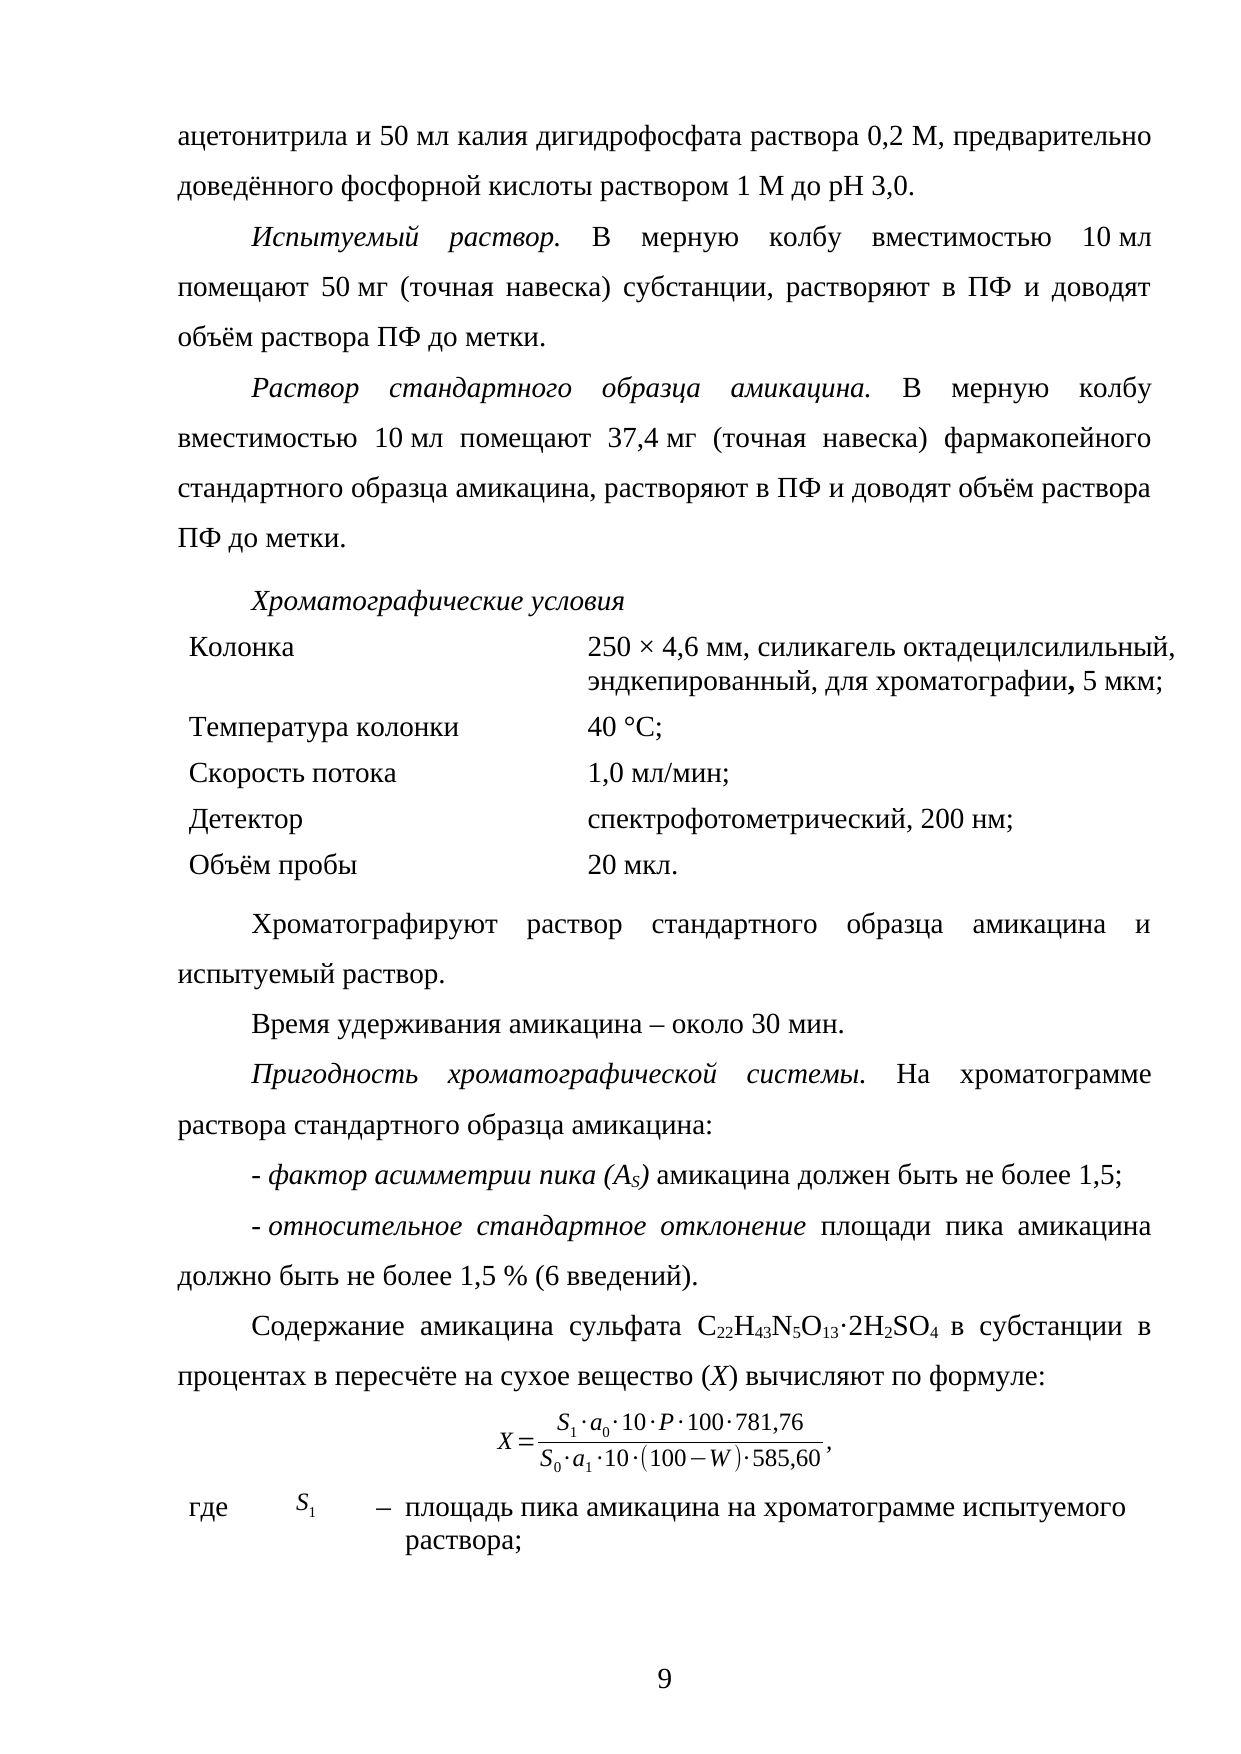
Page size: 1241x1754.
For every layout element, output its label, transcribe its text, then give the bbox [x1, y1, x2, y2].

text Хроматографические условия [177, 583, 1152, 617]
text Раствор стандартного образца амикацина. В мерную колбу вместимостью 10 мл помещают 37,4 мг (точная навеска) фармакопейного стандартного образца амикацина, растворяют в ПФ и доводят объём раствора ПФ до метки. [177, 370, 1152, 554]
table_header [246, 1489, 365, 1568]
text - относительное стандартное отклонение площади пика амикацина должно быть не более 1,5 % (6 введений). [177, 1208, 1152, 1291]
table_cell Скорость потока [177, 755, 576, 801]
table_cell 20 мкл. [576, 847, 1196, 893]
table_header где [177, 1489, 246, 1568]
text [177, 118, 1152, 202]
table_cell Объём пробы [177, 847, 576, 893]
table_header 250 × 4,6 мм, силикагель октадецилсилильный, эндкепированный, для хроматографии, 5 мкм; [576, 630, 1196, 709]
table_header – [365, 1489, 394, 1568]
text Хроматографируют раствор стандартного образца амикацина и испытуемый раствор. [177, 906, 1152, 989]
table_cell Температура колонки [177, 709, 576, 755]
text Время удерживания амикацина – около 30 мин. [177, 1006, 1152, 1040]
table_cell Детектор [177, 801, 576, 847]
table_cell спектрофотометрический, 200 нм; [576, 801, 1196, 847]
text Содержание амикацина сульфата C22H43N5O13·2H2SO4 в субстанции в процентах в пересчёте на сухое вещество (X) вычисляют по формуле: [177, 1308, 1152, 1392]
table_header площадь пика амикацина на хроматограмме испытуемого раствора; [394, 1489, 1152, 1568]
table_header Колонка [177, 630, 576, 709]
text - фактор асимметрии пика (AS) амикацина должен быть не более 1,5; [177, 1157, 1152, 1191]
text Испытуемый раствор. В мерную колбу вместимостью 10 мл помещают 50 мг (точная навеска) субстанции, растворяют в ПФ и доводят объём раствора ПФ до метки. [177, 219, 1152, 353]
table_cell 40 °С; [576, 709, 1196, 755]
text Пригодность хроматографической системы. На хроматограмме раствора стандартного образца амикацина: [177, 1057, 1152, 1141]
table_cell 1,0 мл/мин; [576, 755, 1196, 801]
